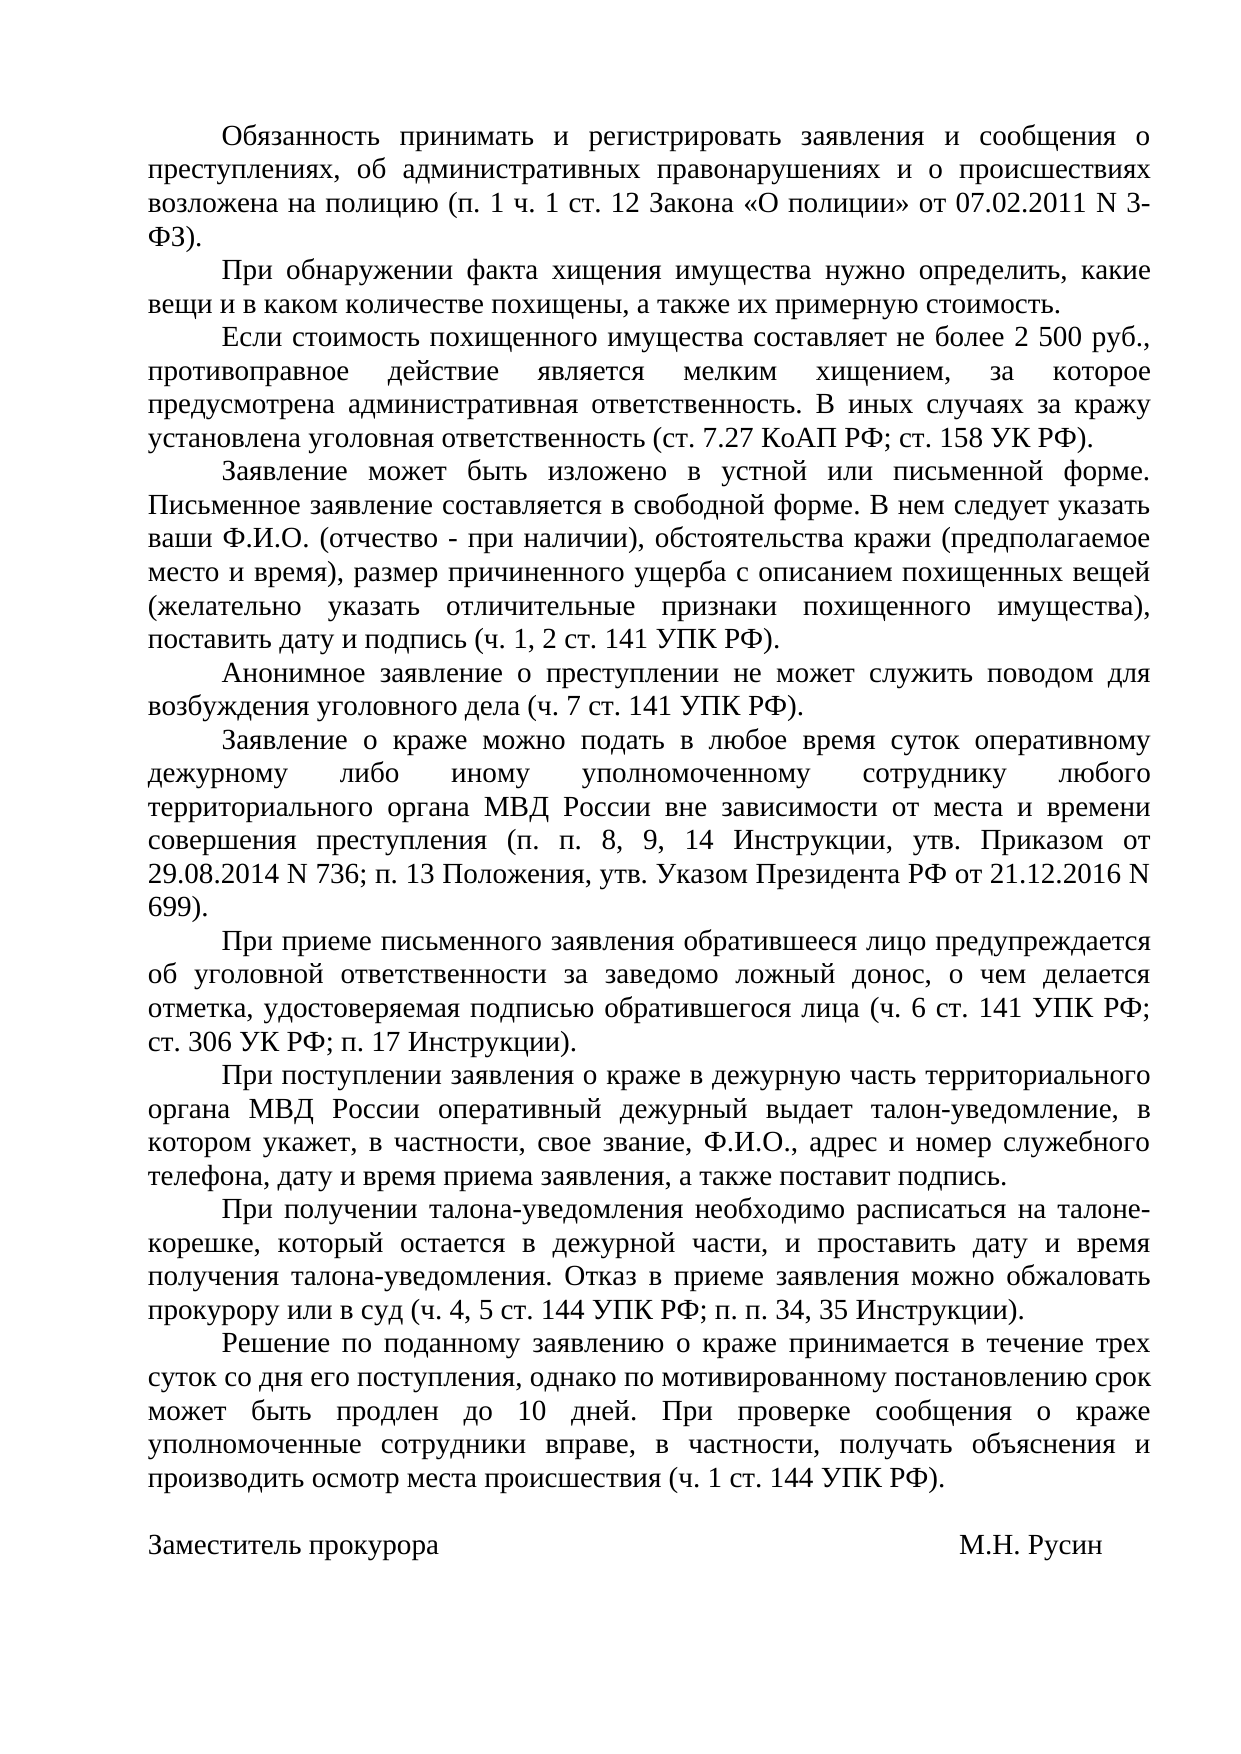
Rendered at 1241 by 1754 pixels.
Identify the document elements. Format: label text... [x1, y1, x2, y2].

text Решение по поданному заявлению о краже принимается в течение трех суток со дня его поступления, однако по мотивированному постановлению срок может быть продлен до 10 дней. При проверке сообщения о краже уполномоченные сотрудники вправе, в частности, получать объяснения и производить осмотр места происшествия (ч. 1 ст. 144 УПК РФ). [148, 1326, 1152, 1493]
text Заявление о краже можно подать в любое время суток оперативному дежурному либо иному уполномоченному сотруднику любого территориального органа МВД России вне зависимости от места и времени совершения преступления (п. п. 8, 9, 14 Инструкции, утв. Приказом от 29.08.2014 N 736; п. 13 Положения, утв. Указом Президента РФ от 21.12.2016 N 699). [148, 722, 1152, 923]
text Если стоимость похищенного имущества составляет не более 2 500 руб., противоправное действие является мелким хищением, за которое предусмотрена административная ответственность. В иных случаях за кражу установлена уголовная ответственность (ст. 7.27 КоАП РФ; ст. 158 УК РФ). [148, 319, 1152, 453]
text Анонимное заявление о преступлении не может служить поводом для возбуждения уголовного дела (ч. 7 ст. 141 УПК РФ). [148, 655, 1152, 722]
text Заявление может быть изложено в устной или письменной форме. Письменное заявление составляется в свободной форме. В нем следует указать ваши Ф.И.О. (отчество - при наличии), обстоятельства кражи (предполагаемое место и время), размер причиненного ущерба с описанием похищенных вещей (желательно указать отличительные признаки похищенного имущества), поставить дату и подпись (ч. 1, 2 ст. 141 УПК РФ). [148, 453, 1152, 655]
text При поступлении заявления о краже в дежурную часть территориального органа МВД России оперативный дежурный выдает талон-уведомление, в котором укажет, в частности, свое звание, Ф.И.О., адрес и номер служебного телефона, дату и время приема заявления, а также поставит подпись. [148, 1057, 1152, 1191]
text При получении талона-уведомления необходимо расписаться на талоне-корешке, который остается в дежурной части, и проставить дату и время получения талона-уведомления. Отказ в приеме заявления можно обжаловать прокурору или в суд (ч. 4, 5 ст. 144 УПК РФ; п. п. 34, 35 Инструкции). [148, 1191, 1152, 1326]
text Заместитель прокурора М.Н. Русин [148, 1527, 1152, 1560]
text При обнаружении факта хищения имущества нужно определить, какие вещи и в каком количестве похищены, а также их примерную стоимость. [148, 252, 1152, 319]
text Обязанность принимать и регистрировать заявления и сообщения о преступлениях, об административных правонарушениях и о происшествиях возложена на полицию (п. 1 ч. 1 ст. 12 Закона «О полиции» от 07.02.2011 N 3-ФЗ). [148, 118, 1152, 252]
text При приеме письменного заявления обратившееся лицо предупреждается об уголовной ответственности за заведомо ложный донос, о чем делается отметка, удостоверяемая подписью обратившегося лица (ч. 6 ст. 141 УПК РФ; ст. 306 УК РФ; п. 17 Инструкции). [148, 923, 1152, 1057]
